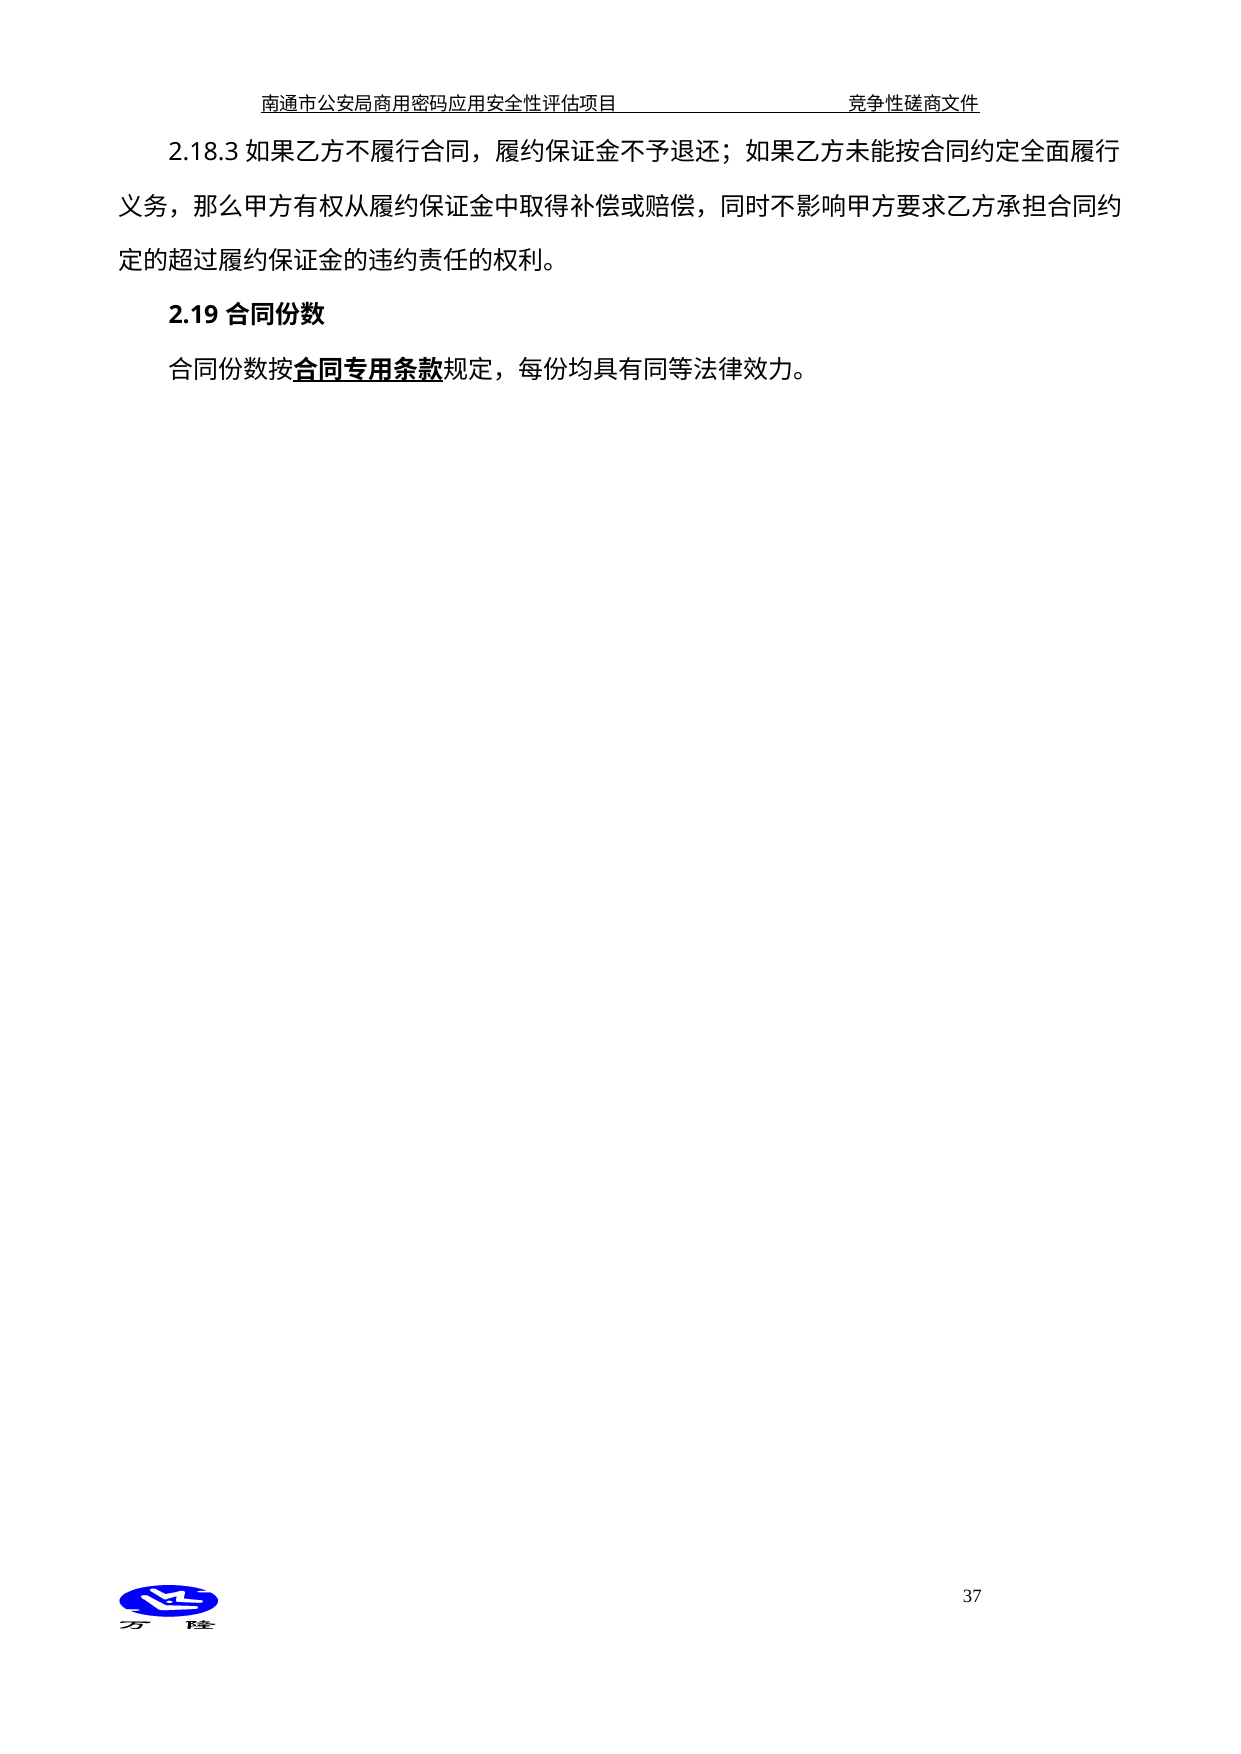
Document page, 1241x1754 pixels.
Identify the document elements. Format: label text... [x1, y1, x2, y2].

text 合同份数按合同专用条款规定，每份均具有同等法律效力。 [118, 349, 1122, 386]
text 2.18.3 如果乙方不履行合同，履约保证金不予退还；如果乙方未能按合同约定全面履行义务，那么甲方有权从履约保证金中取得补偿或赔偿，同时不影响甲方要求乙方承担合同约定的超过履约保证金的违约责任的权利。 [118, 132, 1122, 277]
picture [118, 1585, 220, 1629]
text 2.19 合同份数 [118, 295, 1122, 331]
